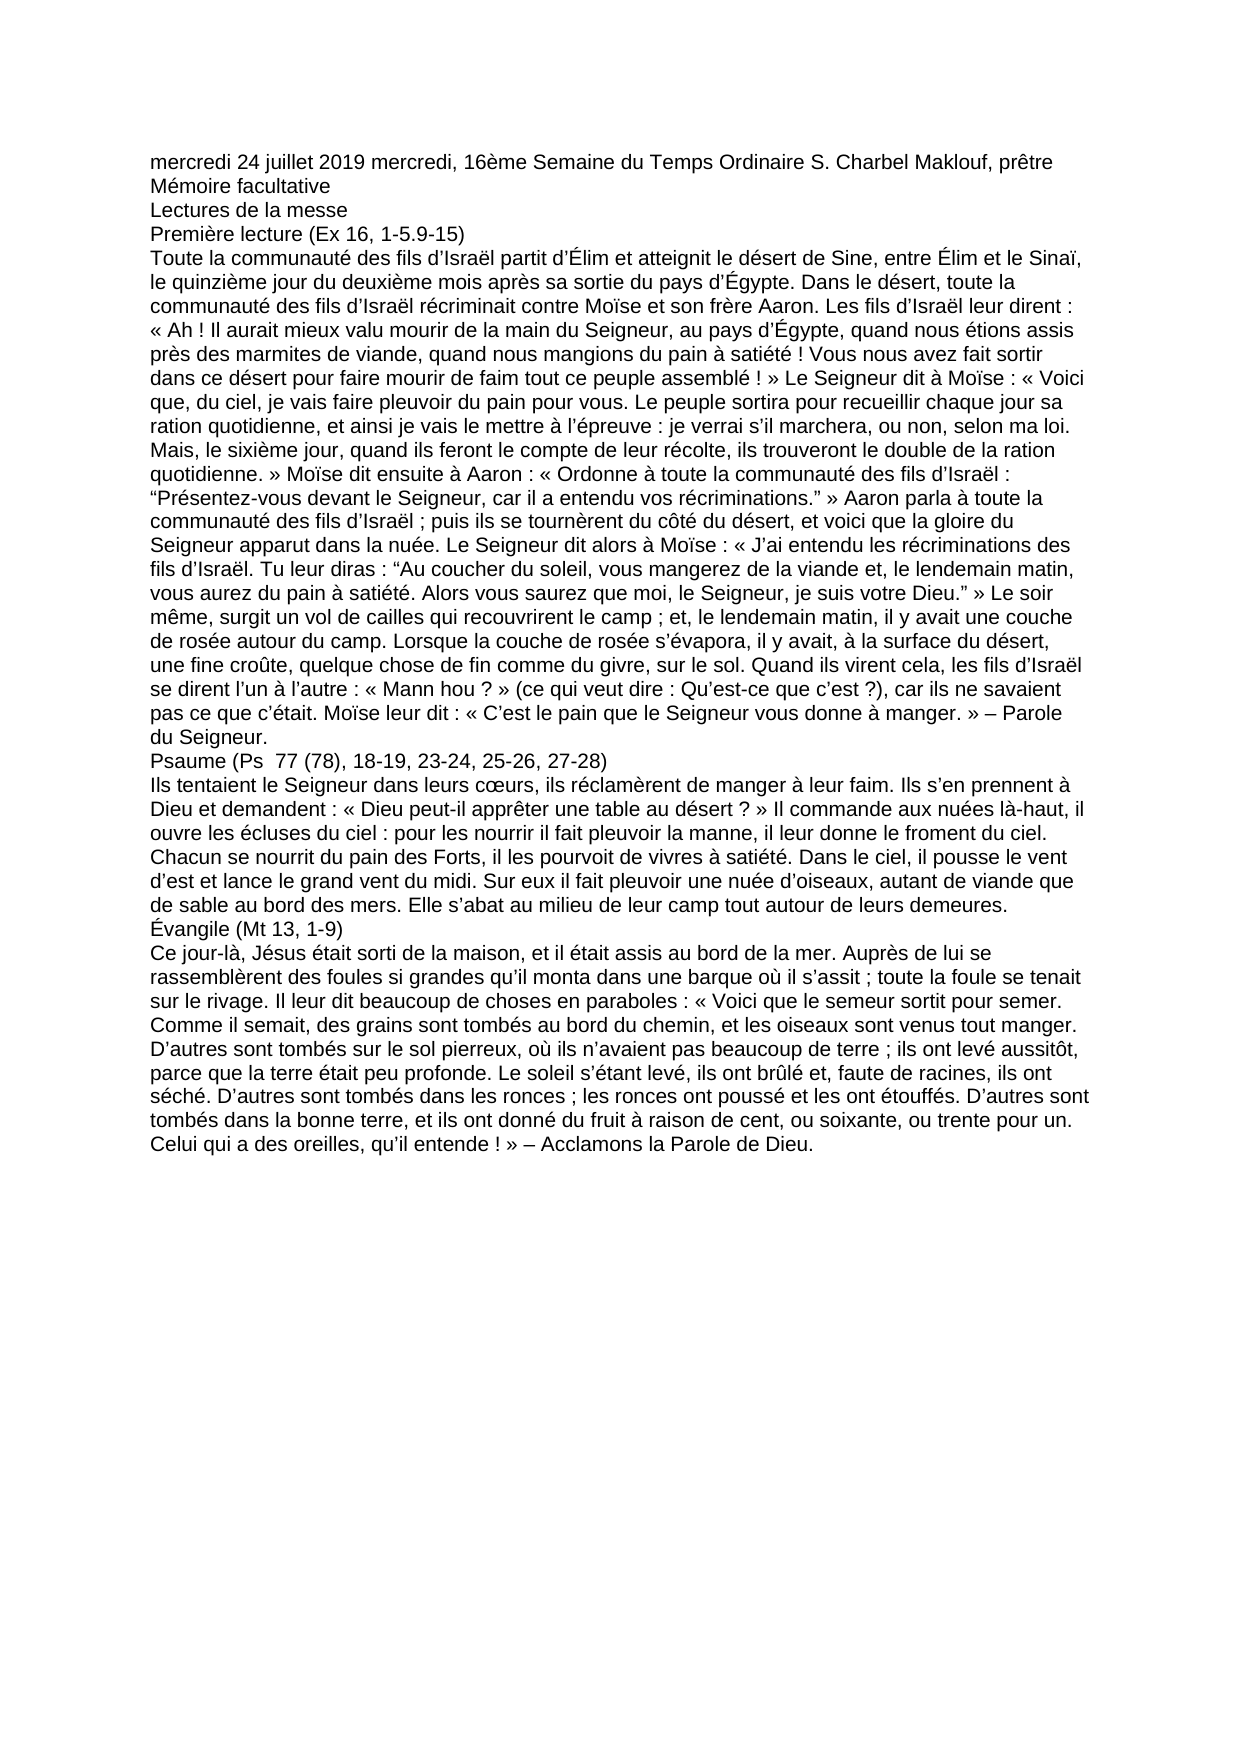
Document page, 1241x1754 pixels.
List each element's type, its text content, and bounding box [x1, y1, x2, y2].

text Ce jour-là, Jésus était sorti de la maison, et il était assis au bord de la mer. Auprès de lui se rassemblèrent des foules si grandes qu’il monta dans une barque où il s’assit ; toute la foule se tenait sur le rivage. Il leur dit beaucoup de choses en paraboles : « Voici que le semeur sortit pour semer. Comme il semait, des grains sont tombés au bord du chemin, et les oiseaux sont venus tout manger. D’autres sont tombés sur le sol pierreux, où ils n’avaient pas beaucoup de terre ; ils ont levé aussitôt, parce que la terre était peu profonde. Le soleil s’étant levé, ils ont brûlé et, faute de racines, ils ont séché. D’autres sont tombés dans les ronces ; les ronces ont poussé et les ont étouffés. D’autres sont tombés dans la bonne terre, et ils ont donné du fruit à raison de cent, ou soixante, ou trente pour un. Celui qui a des oreilles, qu’il entende ! » – Acclamons la Parole de Dieu. [150, 941, 1090, 1156]
text Ils tentaient le Seigneur dans leurs cœurs, ils réclamèrent de manger à leur faim. Ils s’en prennent à Dieu et demandent : « Dieu peut-il apprêter une table au désert ? » Il commande aux nuées là-haut, il ouvre les écluses du ciel : pour les nourrir il fait pleuvoir la manne, il leur donne le froment du ciel. Chacun se nourrit du pain des Forts, il les pourvoit de vivres à satiété. Dans le ciel, il pousse le vent d’est et lance le grand vent du midi. Sur eux il fait pleuvoir une nuée d’oiseaux, autant de viande que de sable au bord des mers. Elle s’abat au milieu de leur camp tout autour de leurs demeures. [150, 773, 1090, 917]
text Toute la communauté des fils d’Israël partit d’Élim et atteignit le désert de Sine, entre Élim et le Sinaï, le quinzième jour du deuxième mois après sa sortie du pays d’Égypte. Dans le désert, toute la communauté des fils d’Israël récriminait contre Moïse et son frère Aaron. Les fils d’Israël leur dirent : « Ah ! Il aurait mieux valu mourir de la main du Seigneur, au pays d’Égypte, quand nous étions assis près des marmites de viande, quand nous mangions du pain à satiété ! Vous nous avez fait sortir dans ce désert pour faire mourir de faim tout ce peuple assemblé ! » Le Seigneur dit à Moïse : « Voici que, du ciel, je vais faire pleuvoir du pain pour vous. Le peuple sortira pour recueillir chaque jour sa ration quotidienne, et ainsi je vais le mettre à l’épreuve : je verrai s’il marchera, ou non, selon ma loi. Mais, le sixième jour, quand ils feront le compte de leur récolte, ils trouveront le double de la ration quotidienne. » Moïse dit ensuite à Aaron : « Ordonne à toute la communauté des fils d’Israël : “Présentez-vous devant le Seigneur, car il a entendu vos récriminations.” » Aaron parla à toute la communauté des fils d’Israël ; puis ils se tournèrent du côté du désert, et voici que la gloire du Seigneur apparut dans la nuée. Le Seigneur dit alors à Moïse : « J’ai entendu les récriminations des fils d’Israël. Tu leur diras : “Au coucher du soleil, vous mangerez de la viande et, le lendemain matin, vous aurez du pain à satiété. Alors vous saurez que moi, le Seigneur, je suis votre Dieu.” » Le soir même, surgit un vol de cailles qui recouvrirent le camp ; et, le lendemain matin, il y avait une couche de rosée autour du camp. Lorsque la couche de rosée s’évapora, il y avait, à la surface du désert, une fine croûte, quelque chose de fin comme du givre, sur le sol. Quand ils virent cela, les fils d’Israël se dirent l’un à l’autre : « Mann hou ? » (ce qui veut dire : Qu’est-ce que c’est ?), car ils ne savaient pas ce que c’était. Moïse leur dit : « C’est le pain que le Seigneur vous donne à manger. » – Parole du Seigneur. [150, 246, 1090, 749]
